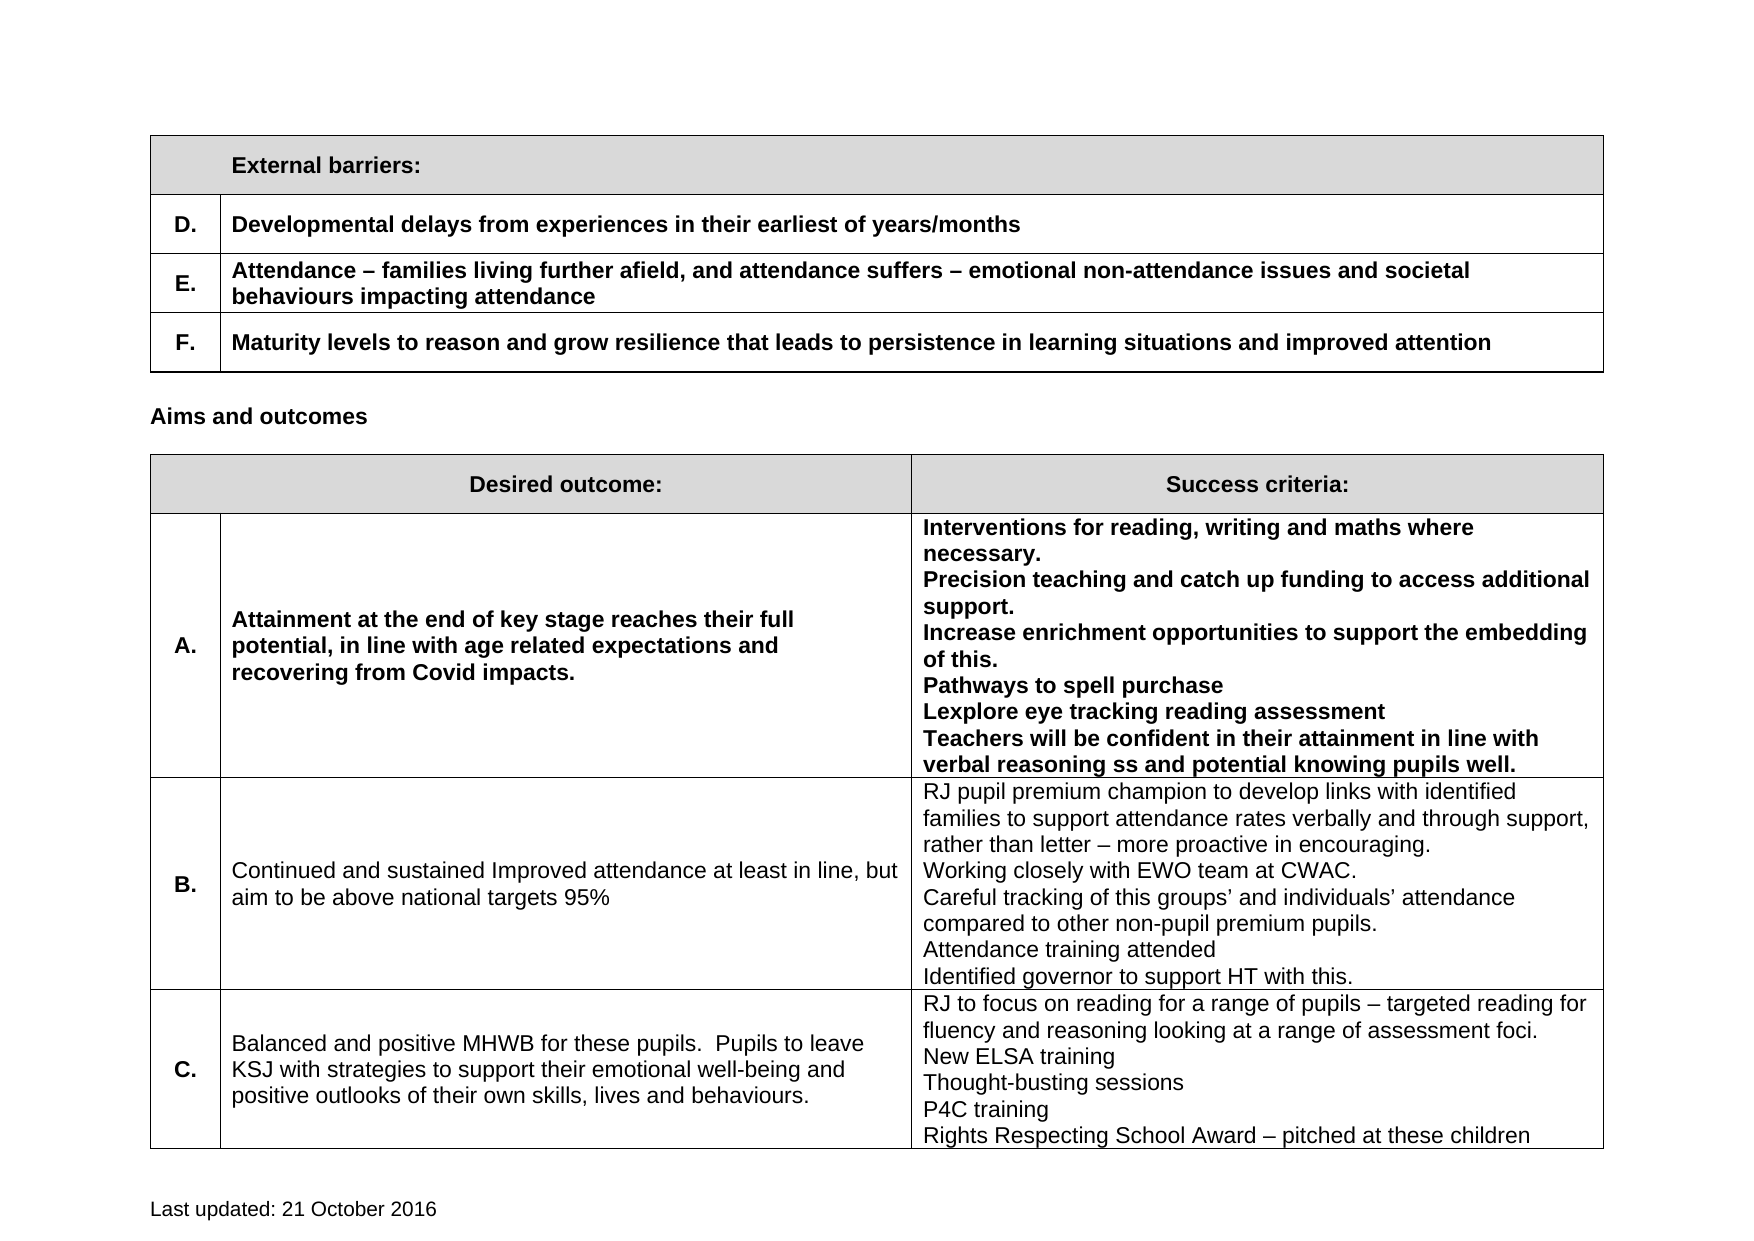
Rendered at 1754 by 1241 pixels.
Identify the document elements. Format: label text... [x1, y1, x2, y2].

table_cell D. [151, 195, 220, 253]
table_cell Developmental delays from experiences in their earliest of years/months [221, 195, 1603, 253]
table_cell E. [151, 254, 220, 312]
table_cell RJ to focus on reading for a range of pupils – targeted reading for fluency and reasoning looking at a range of assessment foci. New ELSA training Thought-busting sessions P4C training Rights Respecting School Award – pitched at these children [912, 990, 1603, 1148]
table_cell B. [151, 778, 220, 989]
table_cell A. [151, 514, 220, 777]
table_cell Attainment at the end of key stage reaches their full potential, in line with age related expectations and recovering from Covid impacts. [221, 514, 911, 777]
table_cell Balanced and positive MHWB for these pupils. Pupils to leave KSJ with strategies to support their emotional well-being and positive outlooks of their own skills, lives and behaviours. [221, 990, 911, 1148]
table_header [151, 455, 220, 513]
table_header Desired outcome: [220, 455, 911, 513]
text Aims and outcomes [150, 403, 1604, 429]
table_cell RJ pupil premium champion to develop links with identified families to support attendance rates verbally and through support, rather than letter – more proactive in encouraging. Working closely with EWO team at CWAC. Careful tracking of this groups’ and individuals’ attendance compared to other non-pupil premium pupils. Attendance training attended Identified governor to support HT with this. [912, 778, 1603, 989]
table_cell F. [151, 313, 220, 371]
table_cell Attendance – families living further afield, and attendance suffers – emotional non-attendance issues and societal behaviours impacting attendance [221, 254, 1603, 312]
table_cell Maturity levels to reason and grow resilience that leads to persistence in learning situations and improved attention [221, 313, 1603, 371]
table_cell C. [151, 990, 220, 1148]
table_header Success criteria: [912, 455, 1603, 513]
table_cell Interventions for reading, writing and maths where necessary. Precision teaching and catch up funding to access additional support. Increase enrichment opportunities to support the embedding of this. Pathways to spell purchase Lexplore eye tracking reading assessment Teachers will be confident in their attainment in line with verbal reasoning ss and potential knowing pupils well. [912, 514, 1603, 777]
table_cell [151, 136, 220, 194]
table_cell Continued and sustained Improved attendance at least in line, but aim to be above national targets 95% [221, 778, 911, 989]
table_cell External barriers: [220, 136, 1603, 194]
